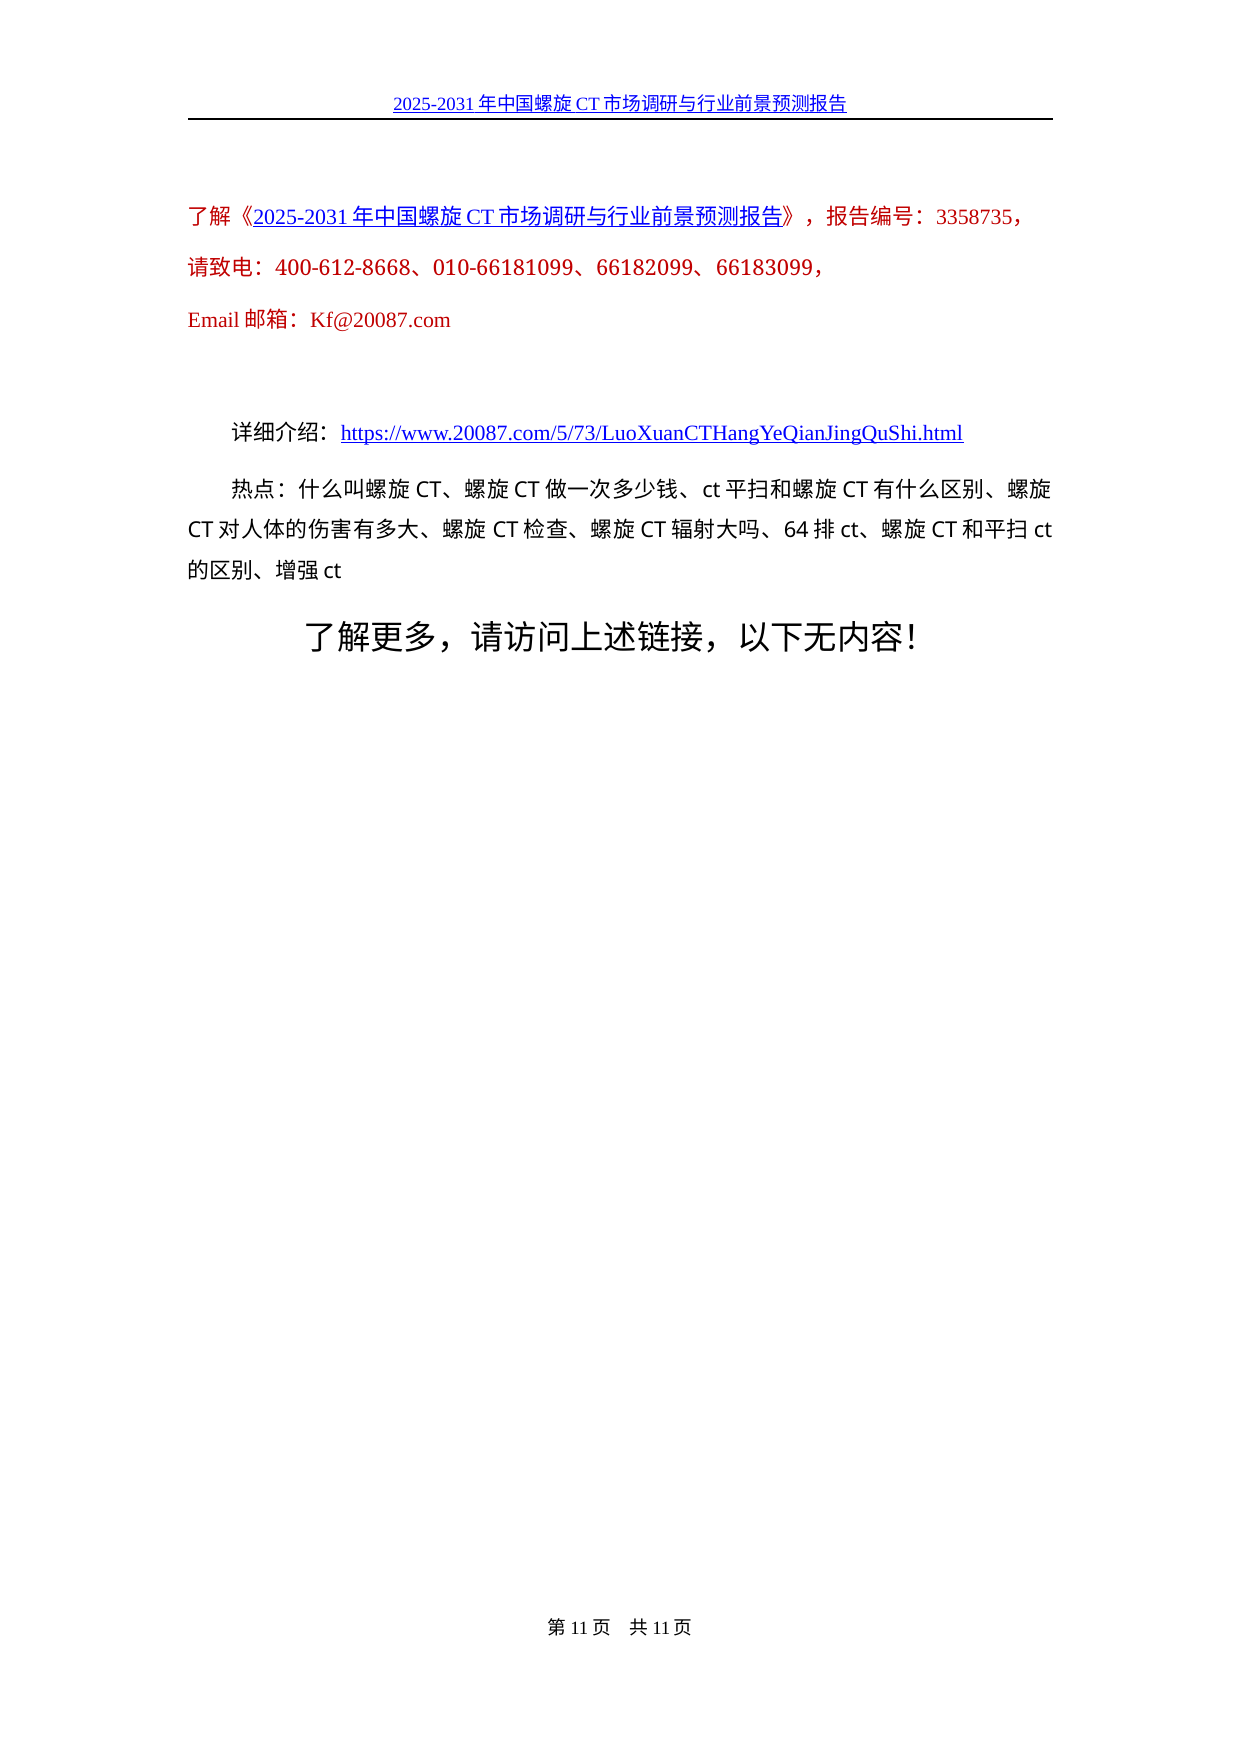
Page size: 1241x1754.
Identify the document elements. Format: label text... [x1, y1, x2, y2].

title 了解更多，请访问上述链接，以下无内容！ [187, 603, 1053, 668]
text 热点：什么叫螺旋CT、螺旋CT做一次多少钱、ct平扫和螺旋CT有什么区别、螺旋CT对人体的伤害有多大、螺旋CT检查、螺旋CT辐射大吗、64排ct、螺旋CT和平扫ct的区别、增强ct [187, 471, 1053, 585]
text 请致电：400-612-8668、010-66181099、66182099、66183099， [187, 250, 1053, 283]
text 了解《2025-2031年中国螺旋CT市场调研与行业前景预测报告》，报告编号：3358735， [187, 198, 1053, 231]
text Email邮箱：Kf@20087.com [187, 302, 1053, 334]
text 详细介绍：https://www.20087.com/5/73/LuoXuanCTHangYeQianJingQuShi.html [187, 414, 1053, 447]
